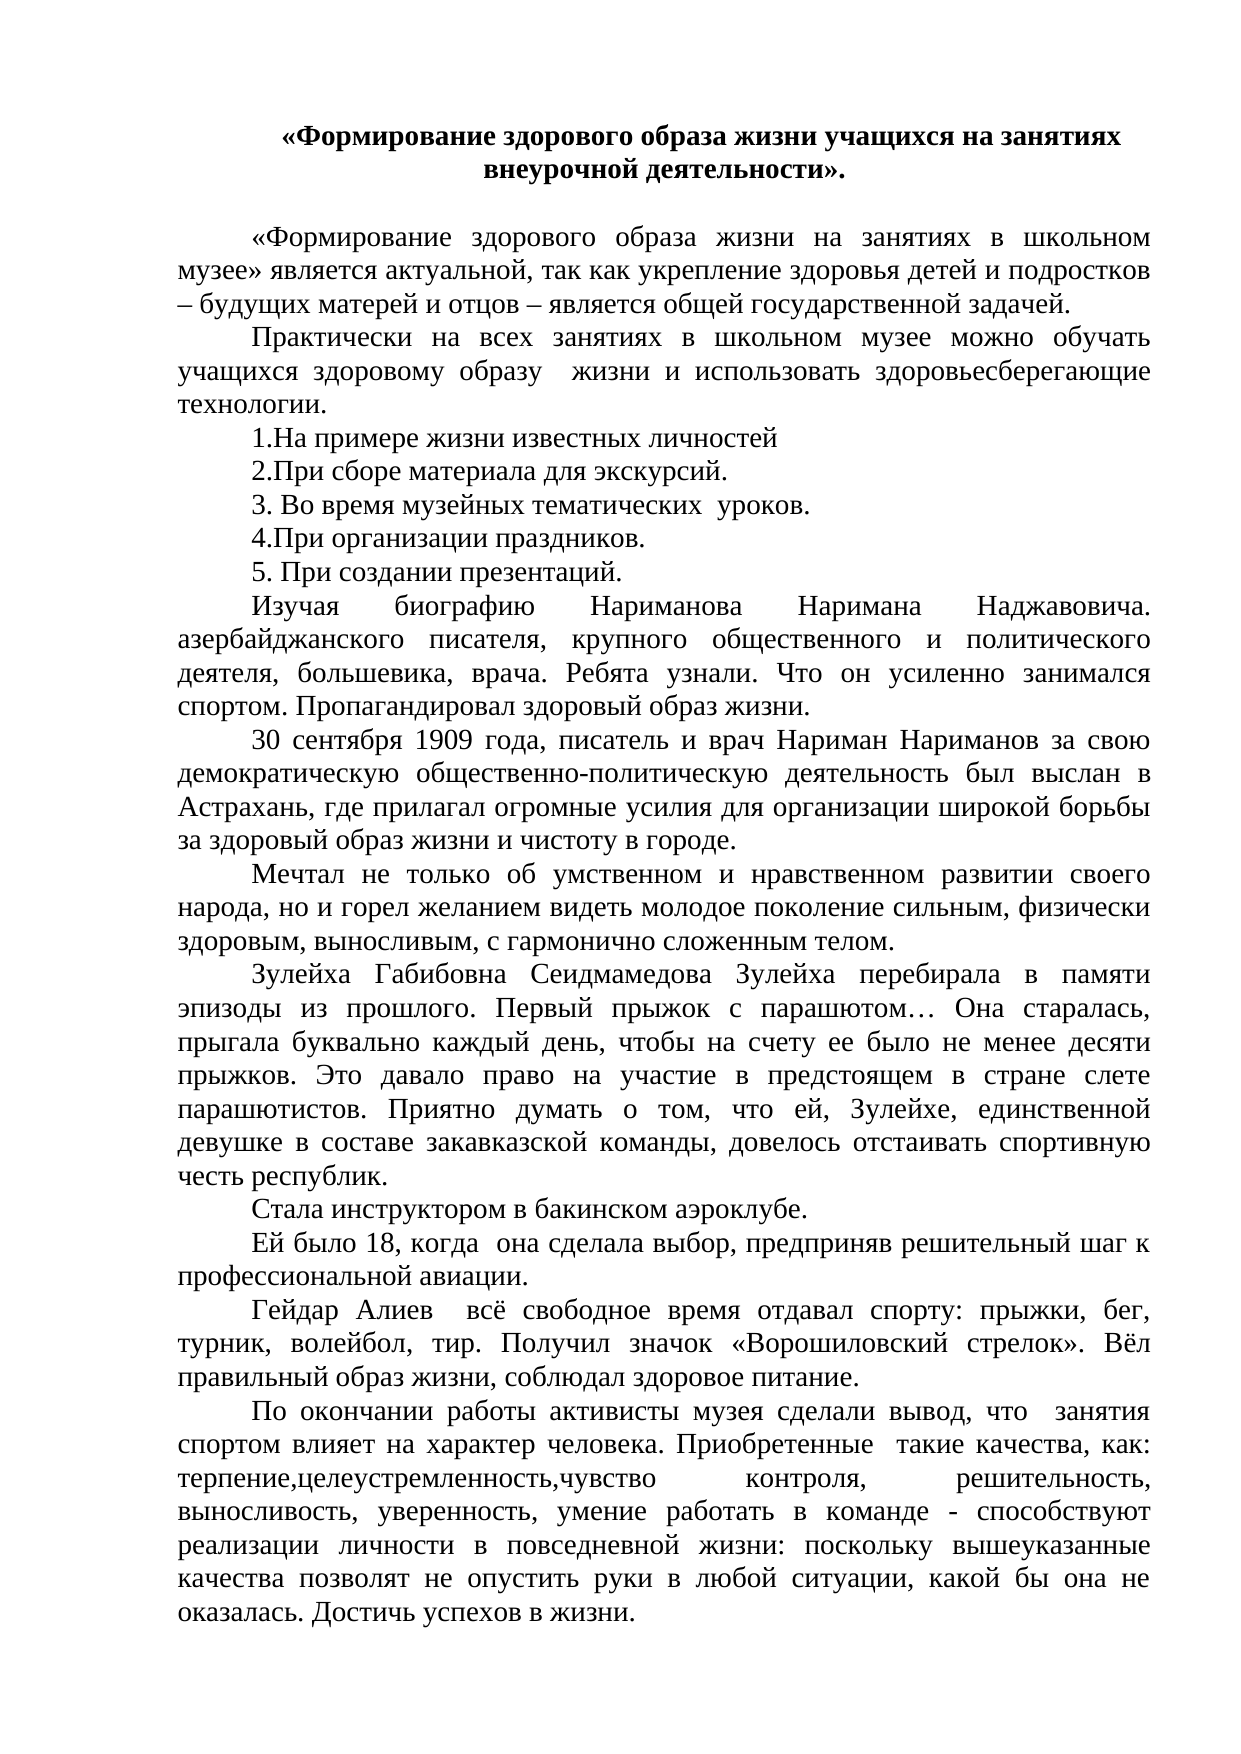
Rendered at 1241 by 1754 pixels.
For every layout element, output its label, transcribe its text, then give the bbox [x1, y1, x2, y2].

text Стала инструктором в бакинском аэроклубе. [177, 1191, 1152, 1225]
text Гейдар Алиев всё свободное время отдавал спорту: прыжки, бег, турник, волейбол, тир. Получил значок «Ворошиловский стрелок». Вёл правильный образ жизни, соблюдал здоровое питание. [177, 1292, 1152, 1393]
text 1.На примере жизни известных личностей [177, 420, 1152, 453]
text «Формирование здорового образа жизни учащихся на занятиях внеурочной деятельности». [177, 118, 1152, 185]
text 4.При организации праздников. [177, 521, 1152, 554]
text 5. При создании презентаций. [177, 554, 1152, 588]
text Зулейха Габибовна Сеидмамедова Зулейха перебирала в памяти эпизоды из прошлого. Первый прыжок с парашютом… Она старалась, прыгала буквально каждый день, чтобы на счету ее было не менее десяти прыжков. Это давало право на участие в предстоящем в стране слете парашютистов. Приятно думать о том, что ей, Зулейхе, единственной девушке в составе закавказской команды, довелось отстаивать спортивную честь республик. [177, 957, 1152, 1191]
text Изучая биографию Нариманова Наримана Наджавовича. азербайджанского писателя, крупного общественного и политического деятеля, большевика, врача. Ребята узнали. Что он усиленно занимался спортом. Пропагандировал здоровый образ жизни. [177, 588, 1152, 722]
text Практически на всех занятиях в школьном музее можно обучать учащихся здоровому образу жизни и использовать здоровьесберегающие технологии. [177, 319, 1152, 420]
text Мечтал не только об умственном и нравственном развитии своего народа, но и горел желанием видеть молодое поколение сильным, физически здоровым, выносливым, с гармонично сложенным телом. [177, 856, 1152, 957]
text По окончании работы активисты музея сделали вывод, что занятия спортом влияет на характер человека. Приобретенные такие качества, как: терпение,целеустремленность,чувство контроля, решительность, выносливость, уверенность, умение работать в команде - способствуют реализации личности в повседневной жизни: поскольку вышеуказанные качества позволят не опустить руки в любой ситуации, какой бы она не оказалась. Достичь успехов в жизни. [177, 1393, 1152, 1627]
text «Формирование здорового образа жизни на занятиях в школьном музее» является актуальной, так как укрепление здоровья детей и подростков – будущих матерей и отцов – является общей государственной задачей. [177, 219, 1152, 319]
text 30 сентября 1909 года, писатель и врач Нариман Нариманов за свою демократическую общественно-политическую деятельность был выслан в Астрахань, где прилагал огромные усилия для организации широкой борьбы за здоровый образ жизни и чистоту в городе. [177, 722, 1152, 856]
text 2.При сборе материала для экскурсий. [177, 453, 1152, 487]
text 3. Во время музейных тематических уроков. [177, 487, 1152, 521]
text Ей было 18, когда она сделала выбор, предприняв решительный шаг к профессиональной авиации. [177, 1225, 1152, 1292]
